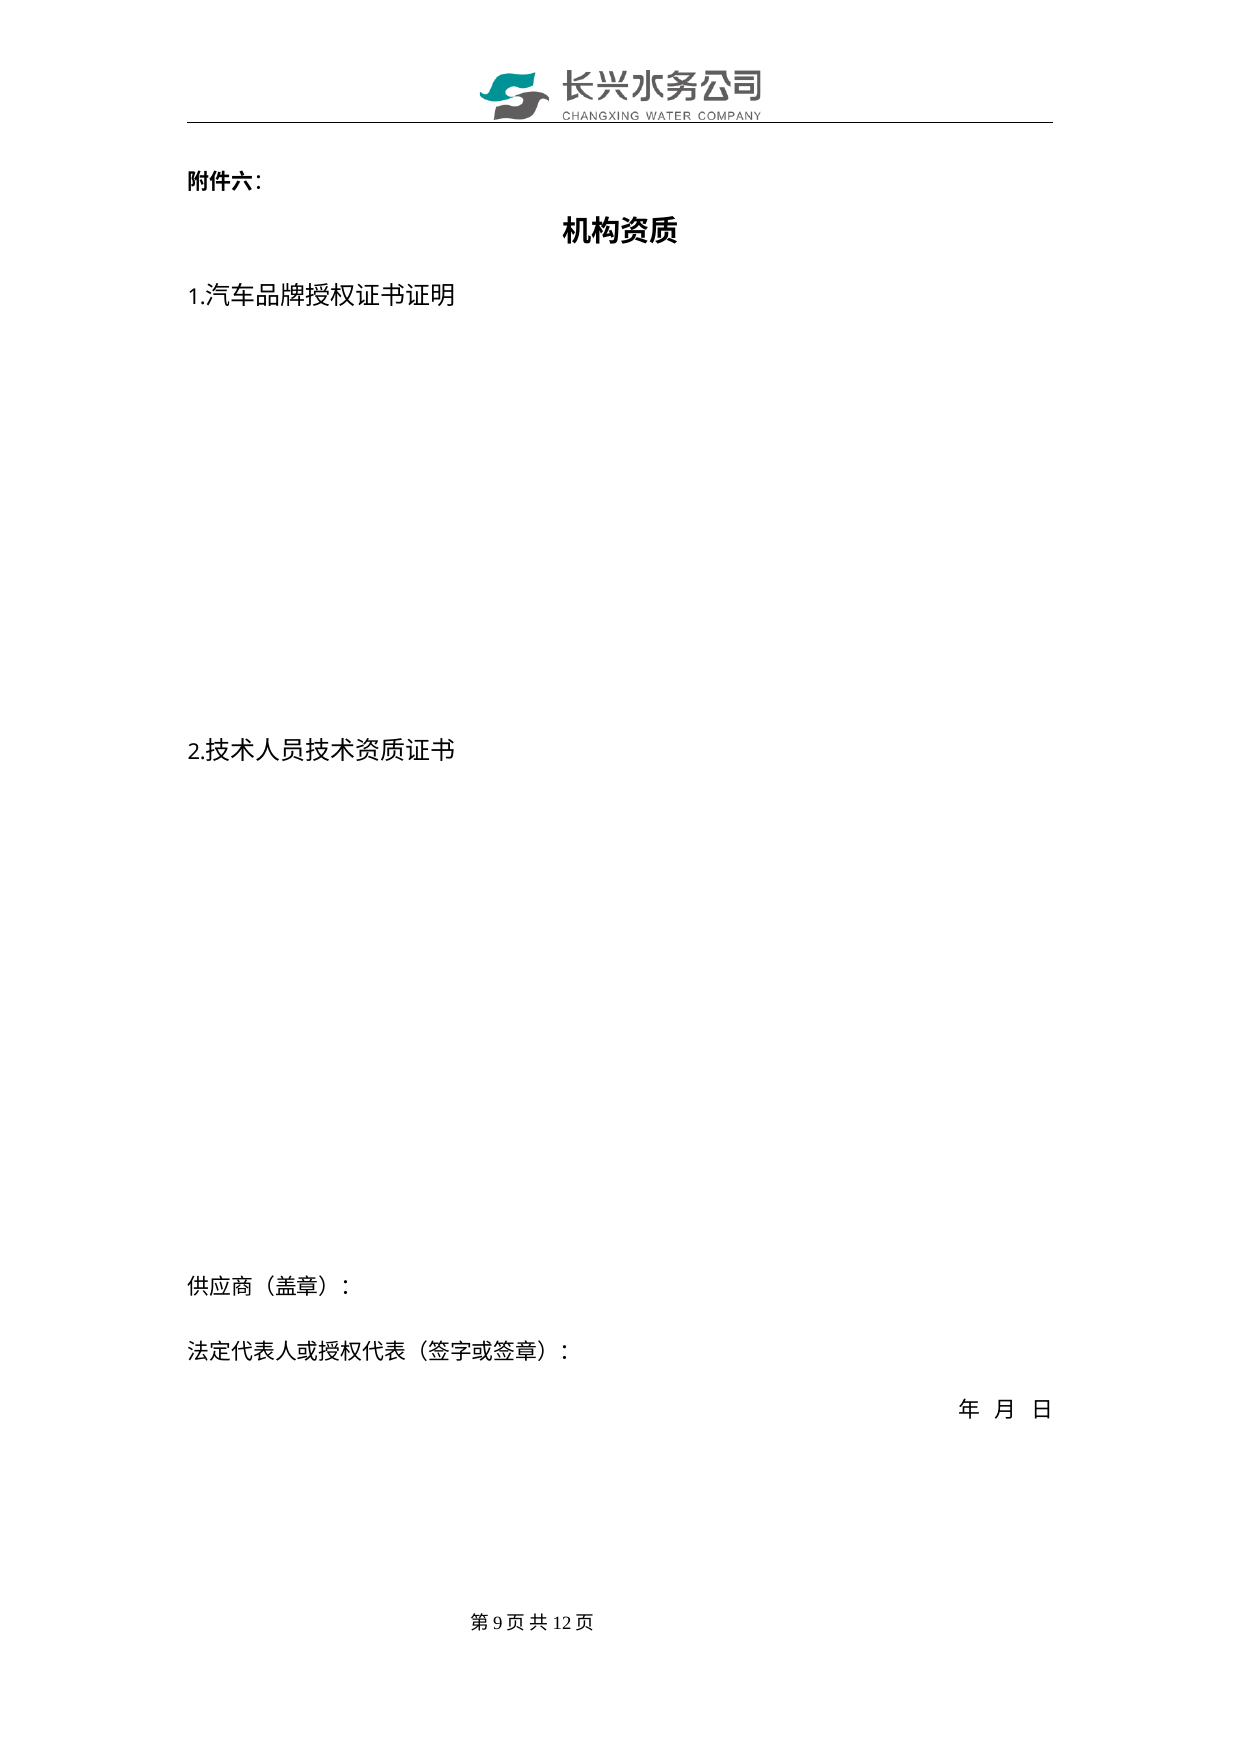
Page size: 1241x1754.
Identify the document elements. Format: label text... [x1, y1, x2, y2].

text 年 月 日 [187, 1391, 1053, 1424]
text 供应商（盖章）： [187, 1269, 1053, 1301]
text 机构资质 [187, 196, 1053, 261]
text 2.技术人员技术资质证书 [187, 716, 1053, 781]
text 1.汽车品牌授权证书证明 [187, 261, 1053, 326]
text 法定代表人或授权代表（签字或签章）： [187, 1334, 1053, 1366]
text 附件六： [187, 164, 1053, 196]
picture [479, 70, 761, 120]
